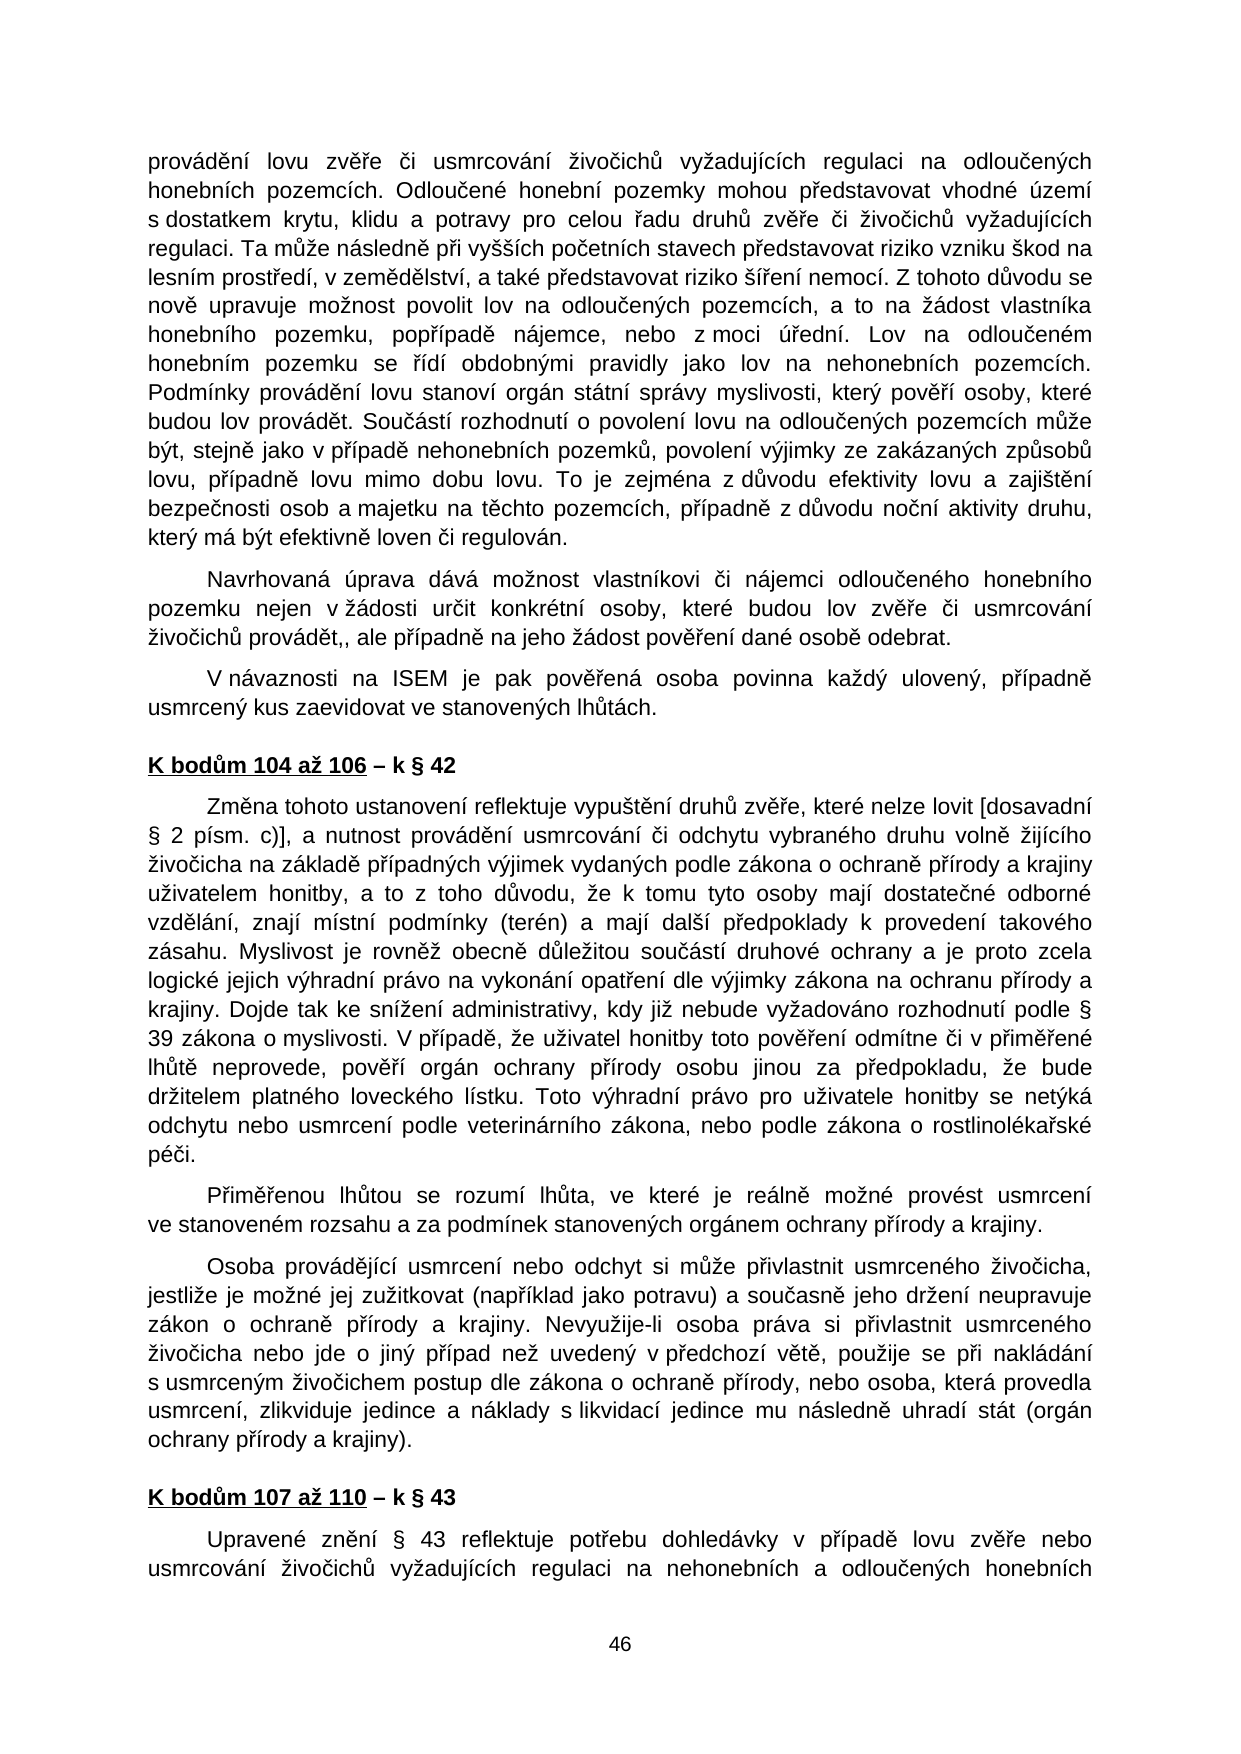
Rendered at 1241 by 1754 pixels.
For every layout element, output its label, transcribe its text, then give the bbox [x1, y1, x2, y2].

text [148, 1526, 1093, 1581]
text Navrhovaná úprava dává možnost vlastníkovi či nájemci odloučeného honebního pozemku nejen v žádosti určit konkrétní osoby, které budou lov zvěře či usmrcování živočichů provádět,, ale případně na jeho žádost pověření dané osobě odebrat. [148, 566, 1093, 650]
text Přiměřenou lhůtou se rozumí lhůta, ve které je reálně možné provést usmrcení ve stanoveném rozsahu a za podmínek stanovených orgánem ochrany přírody a krajiny. [148, 1182, 1093, 1237]
text K bodům 104 až 106 – k § 42 [148, 752, 1093, 778]
text Změna tohoto ustanovení reflektuje vypuštění druhů zvěře, které nelze lovit [dosavadní § 2 písm. c)], a nutnost provádění usmrcování či odchytu vybraného druhu volně žijícího živočicha na základě případných výjimek vydaných podle zákona o ochraně přírody a krajiny uživatelem honitby, a to z toho důvodu, že k tomu tyto osoby mají dostatečné odborné vzdělání, znají místní podmínky (terén) a mají další předpoklady k provedení takového zásahu. Myslivost je rovněž obecně důležitou součástí druhové ochrany a je proto zcela logické jejich výhradní právo na vykonání opatření dle výjimky zákona na ochranu přírody a krajiny. Dojde tak ke snížení administrativy, kdy již nebude vyžadováno rozhodnutí podle § 39 zákona o myslivosti. V případě, že uživatel honitby toto pověření odmítne či v přiměřené lhůtě neprovede, pověří orgán ochrany přírody osobu jinou za předpokladu, že bude držitelem platného loveckého lístku. Toto výhradní právo pro uživatele honitby se netýká odchytu nebo usmrcení podle veterinárního zákona, nebo podle zákona o rostlinolékařské péči. [148, 793, 1093, 1167]
text Osoba provádějící usmrcení nebo odchyt si může přivlastnit usmrceného živočicha, jestliže je možné jej zužitkovat (například jako potravu) a současně jeho držení neupravuje zákon o ochraně přírody a krajiny. Nevyužije-li osoba práva si přivlastnit usmrceného živočicha nebo jde o jiný případ než uvedený v předchozí větě, použije se při nakládání s usmrceným živočichem postup dle zákona o ochraně přírody, nebo osoba, která provedla usmrcení, zlikviduje jedince a náklady s likvidací jedince mu následně uhradí stát (orgán ochrany přírody a krajiny). [148, 1253, 1093, 1453]
text V návaznosti na ISEM je pak pověřená osoba povinna každý ulovený, případně usmrcený kus zaevidovat ve stanovených lhůtách. [148, 665, 1093, 720]
text K bodům 107 až 110 – k § 43 [148, 1484, 1093, 1511]
